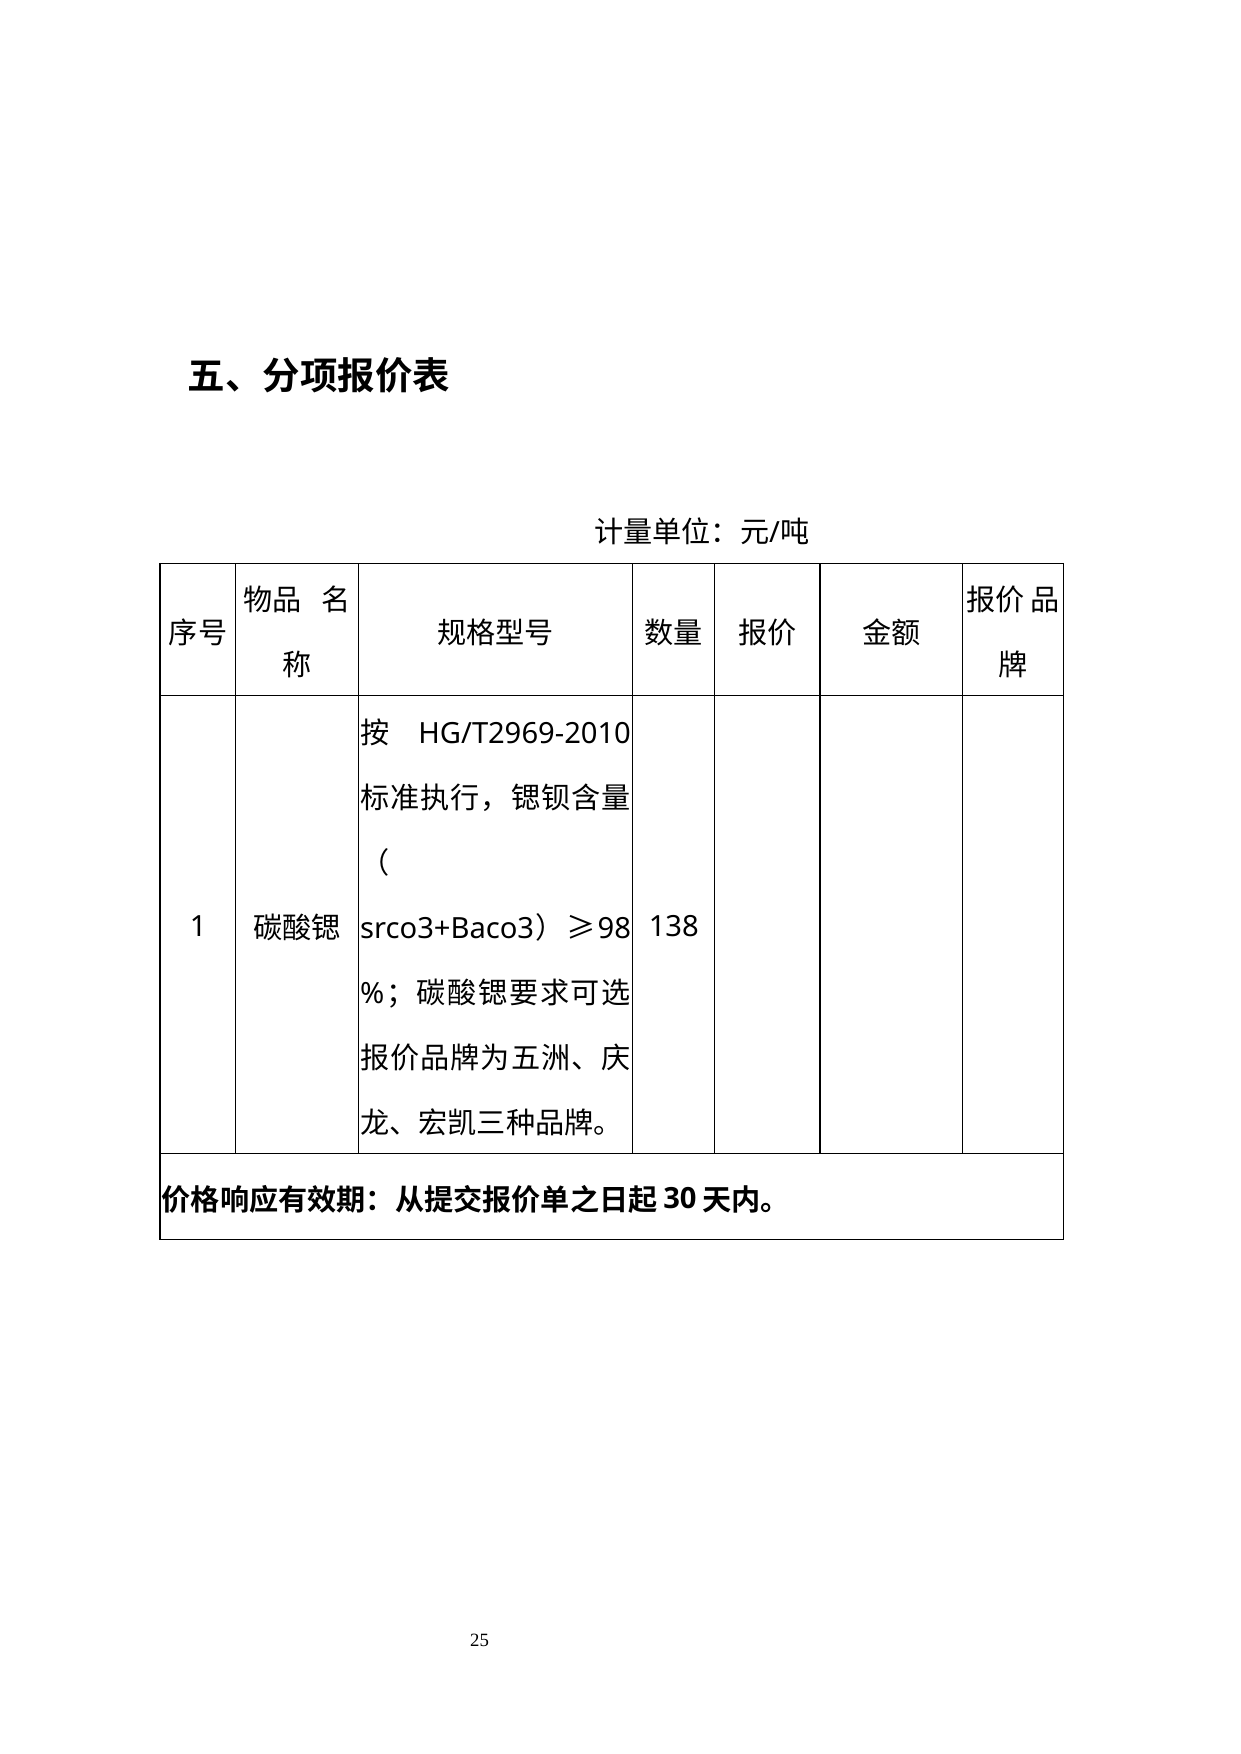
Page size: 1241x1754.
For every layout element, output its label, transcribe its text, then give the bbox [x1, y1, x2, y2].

table_cell 按HG/T2969-2010标准执行，锶钡含量（srco3+Baco3）≥98%；碳酸锶要求可选报价品牌为五洲、庆龙、宏凯三种品牌。 [359, 696, 632, 1153]
subtitle 五、分项报价表 [187, 341, 1053, 406]
table_cell 碳酸锶 [236, 696, 358, 1153]
table_header 物品 名称 [236, 564, 358, 695]
table_cell 138 [633, 696, 714, 1153]
table_header 数量 [633, 564, 714, 695]
table_cell [715, 696, 819, 1153]
table_header 报价 品牌 [963, 564, 1063, 695]
table_cell 价格响应有效期：从提交报价单之日起30天内。 [161, 1154, 1063, 1239]
table_cell [963, 696, 1063, 1153]
text 计量单位：元/吨 [187, 498, 1053, 563]
table_header 序号 [161, 564, 235, 695]
table_header 金额 [821, 564, 962, 695]
table_header 规格型号 [359, 564, 632, 695]
table_header 报价 [715, 564, 819, 695]
table_cell 1 [161, 696, 235, 1153]
table_cell [821, 696, 962, 1153]
